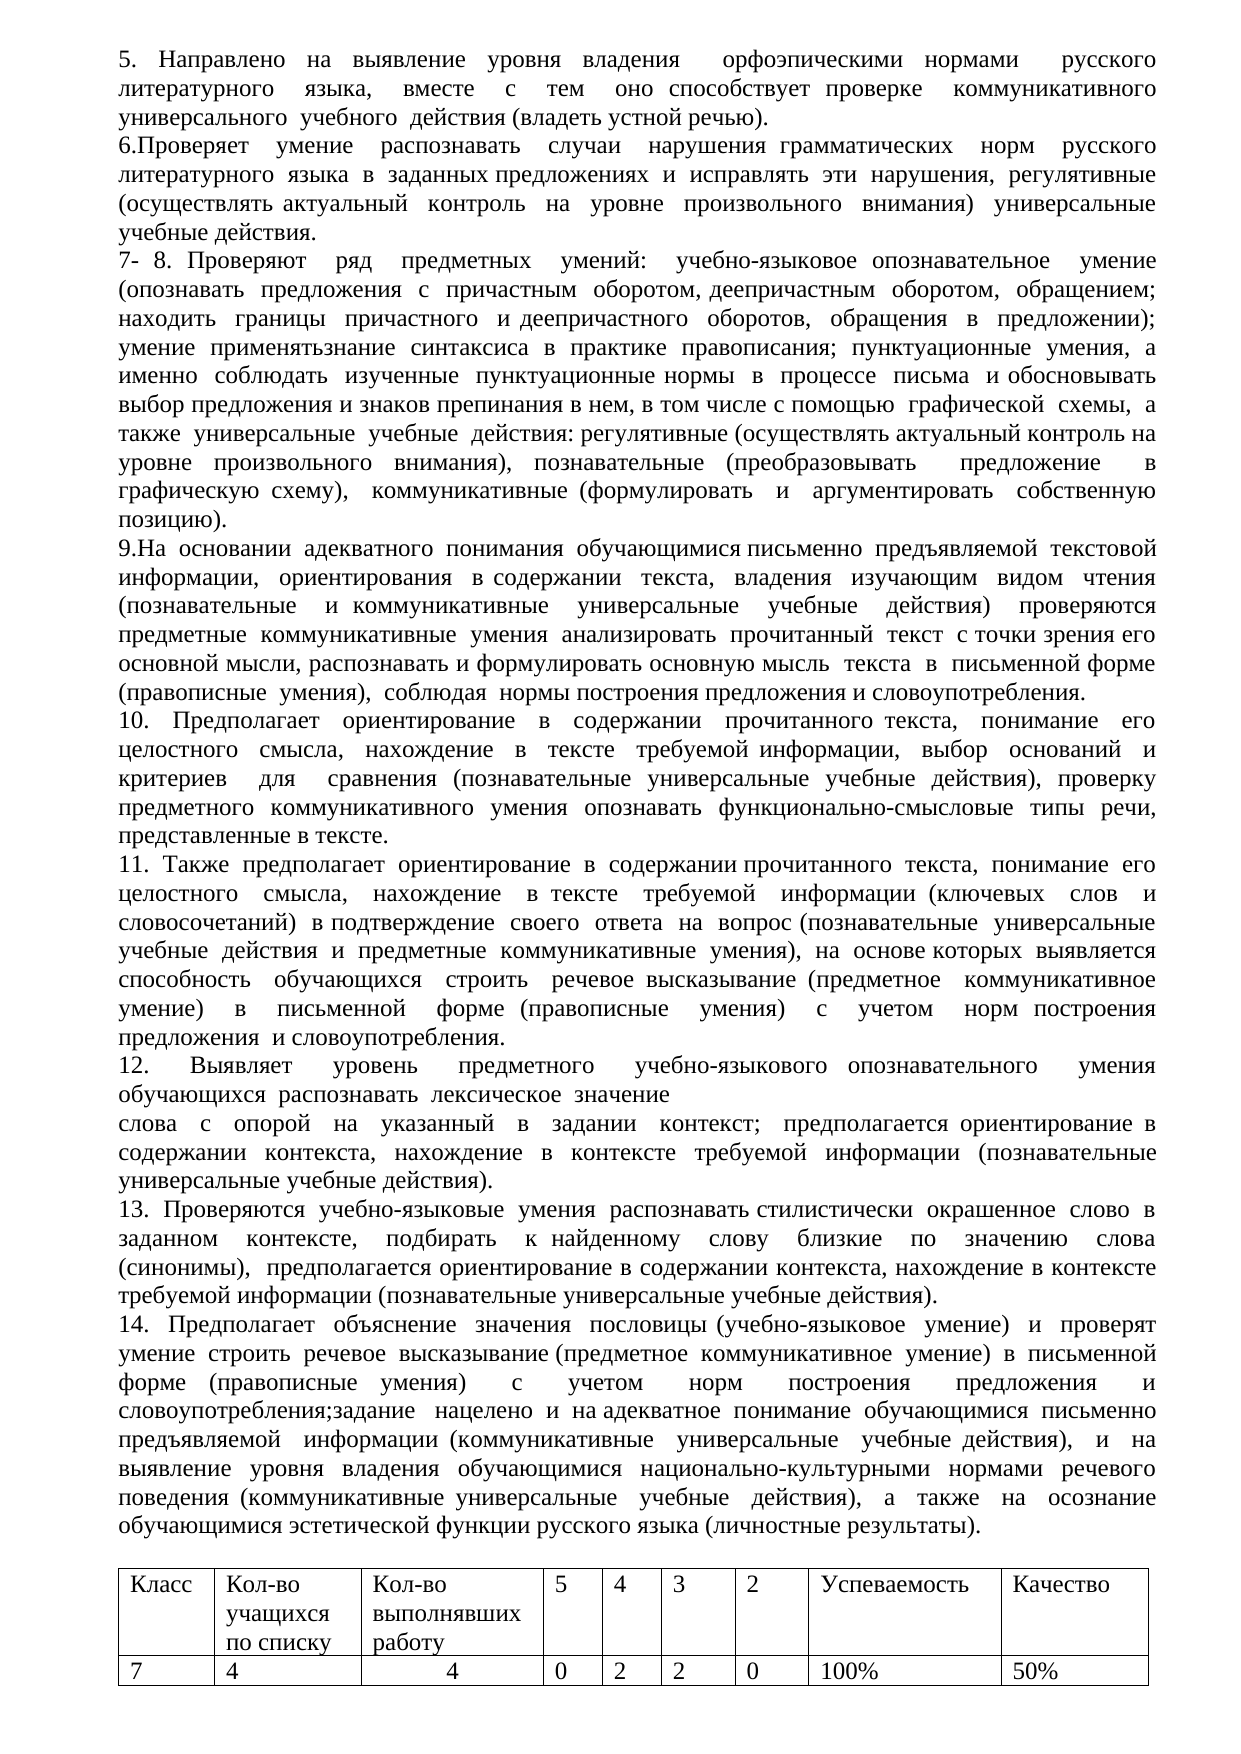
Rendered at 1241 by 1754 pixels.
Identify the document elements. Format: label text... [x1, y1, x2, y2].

table_header Кол-во учащихся по списку [215, 1569, 361, 1655]
table_cell 0 [736, 1656, 808, 1685]
table_cell 2 [603, 1656, 661, 1685]
table_header Успеваемость [809, 1569, 1001, 1655]
table_cell 2 [662, 1656, 735, 1685]
table_header 2 [736, 1569, 808, 1655]
table_header Качество [1002, 1569, 1148, 1655]
table_header 3 [662, 1569, 735, 1655]
table_cell 4 [215, 1656, 361, 1685]
text 9.На основании адекватного понимания обучающимися письменно предъявляемой текстовой информации, ориентирования в содержании текста, владения изучающим видом чтения (познавательные и коммуникативные универсальные учебные действия) проверяются предметные коммуникативные умения анализировать прочитанный текст с точки зрения его основной мысли, распознавать и формулировать основную мысль текста в письменной форме (правописные умения), соблюдая нормы построения предложения и словоупотребления. [118, 533, 1157, 706]
table_cell 100% [809, 1656, 1001, 1685]
text 11. Также предполагает ориентирование в содержании прочитанного текста, понимание его целостного смысла, нахождение в тексте требуемой информации (ключевых слов и словосочетаний) в подтверждение своего ответа на вопрос (познавательные универсальные учебные действия и предметные коммуникативные умения), на основе которых выявляется способность обучающихся строить речевое высказывание (предметное коммуникативное умение) в письменной форме (правописные умения) с учетом норм построения предложения и словоупотребления. [118, 849, 1157, 1051]
table_header Кол-во выполнявших работу [362, 1569, 543, 1655]
text 6.Проверяет умение распознавать случаи нарушения грамматических норм русского литературного языка в заданных предложениях и исправлять эти нарушения, регулятивные (осуществлять актуальный контроль на уровне произвольного внимания) универсальные учебные действия. [118, 131, 1157, 246]
table_header Класс [119, 1569, 214, 1655]
text 5. Направлено на выявление уровня владения орфоэпическими нормами русского литературного языка, вместе с тем оно способствует проверке коммуникативного универсального учебного действия (владеть устной речью). [118, 44, 1157, 131]
table_cell 50% [1002, 1656, 1148, 1685]
text 13. Проверяются учебно-языковые умения распознавать стилистически окрашенное слово в заданном контексте, подбирать к найденному слову близкие по значению слова (синонимы), предполагается ориентирование в содержании контекста, нахождение в контексте требуемой информации (познавательные универсальные учебные действия). [118, 1194, 1157, 1309]
table_cell 4 [362, 1656, 543, 1685]
table_cell 7 [119, 1656, 214, 1685]
text слова с опорой на указанный в задании контекст; предполагается ориентирование в содержании контекста, нахождение в контексте требуемой информации (познавательные универсальные учебные действия). [118, 1108, 1157, 1194]
text 14. Предполагает объяснение значения пословицы (учебно-языковое умение) и проверят умение строить речевое высказывание (предметное коммуникативное умение) в письменной форме (правописные умения) с учетом норм построения предложения и словоупотребления;задание нацелено и на адекватное понимание обучающимися письменно предъявляемой информации (коммуникативные универсальные учебные действия), и на выявление уровня владения обучающимися национально-культурными нормами речевого поведения (коммуникативные универсальные учебные действия), а также на осознание обучающимися эстетической функции русского языка (личностные результаты). [118, 1309, 1157, 1539]
table_header 5 [544, 1569, 602, 1655]
text 7- 8. Проверяют ряд предметных умений: учебно-языковое опознавательное умение (опознавать предложения с причастным оборотом, деепричастным оборотом, обращением; находить границы причастного и деепричастного оборотов, обращения в предложении); умение применятьзнание синтаксиса в практике правописания; пунктуационные умения, а именно соблюдать изученные пунктуационные нормы в процессе письма и обосновывать выбор предложения и знаков препинания в нем, в том числе с помощью графической схемы, а также универсальные учебные действия: регулятивные (осуществлять актуальный контроль на уровне произвольного внимания), познавательные (преобразовывать предложение в графическую схему), коммуникативные (формулировать и аргументировать собственную позицию). [118, 246, 1157, 533]
table_header 4 [603, 1569, 661, 1655]
text 12. Выявляет уровень предметного учебно-языкового опознавательного умения обучающихся распознавать лексическое значение [118, 1051, 1157, 1108]
text 10. Предполагает ориентирование в содержании прочитанного текста, понимание его целостного смысла, нахождение в тексте требуемой информации, выбор оснований и критериев для сравнения (познавательные универсальные учебные действия), проверку предметного коммуникативного умения опознавать функционально-смысловые типы речи, представленные в тексте. [118, 706, 1157, 849]
table_cell 0 [544, 1656, 602, 1685]
